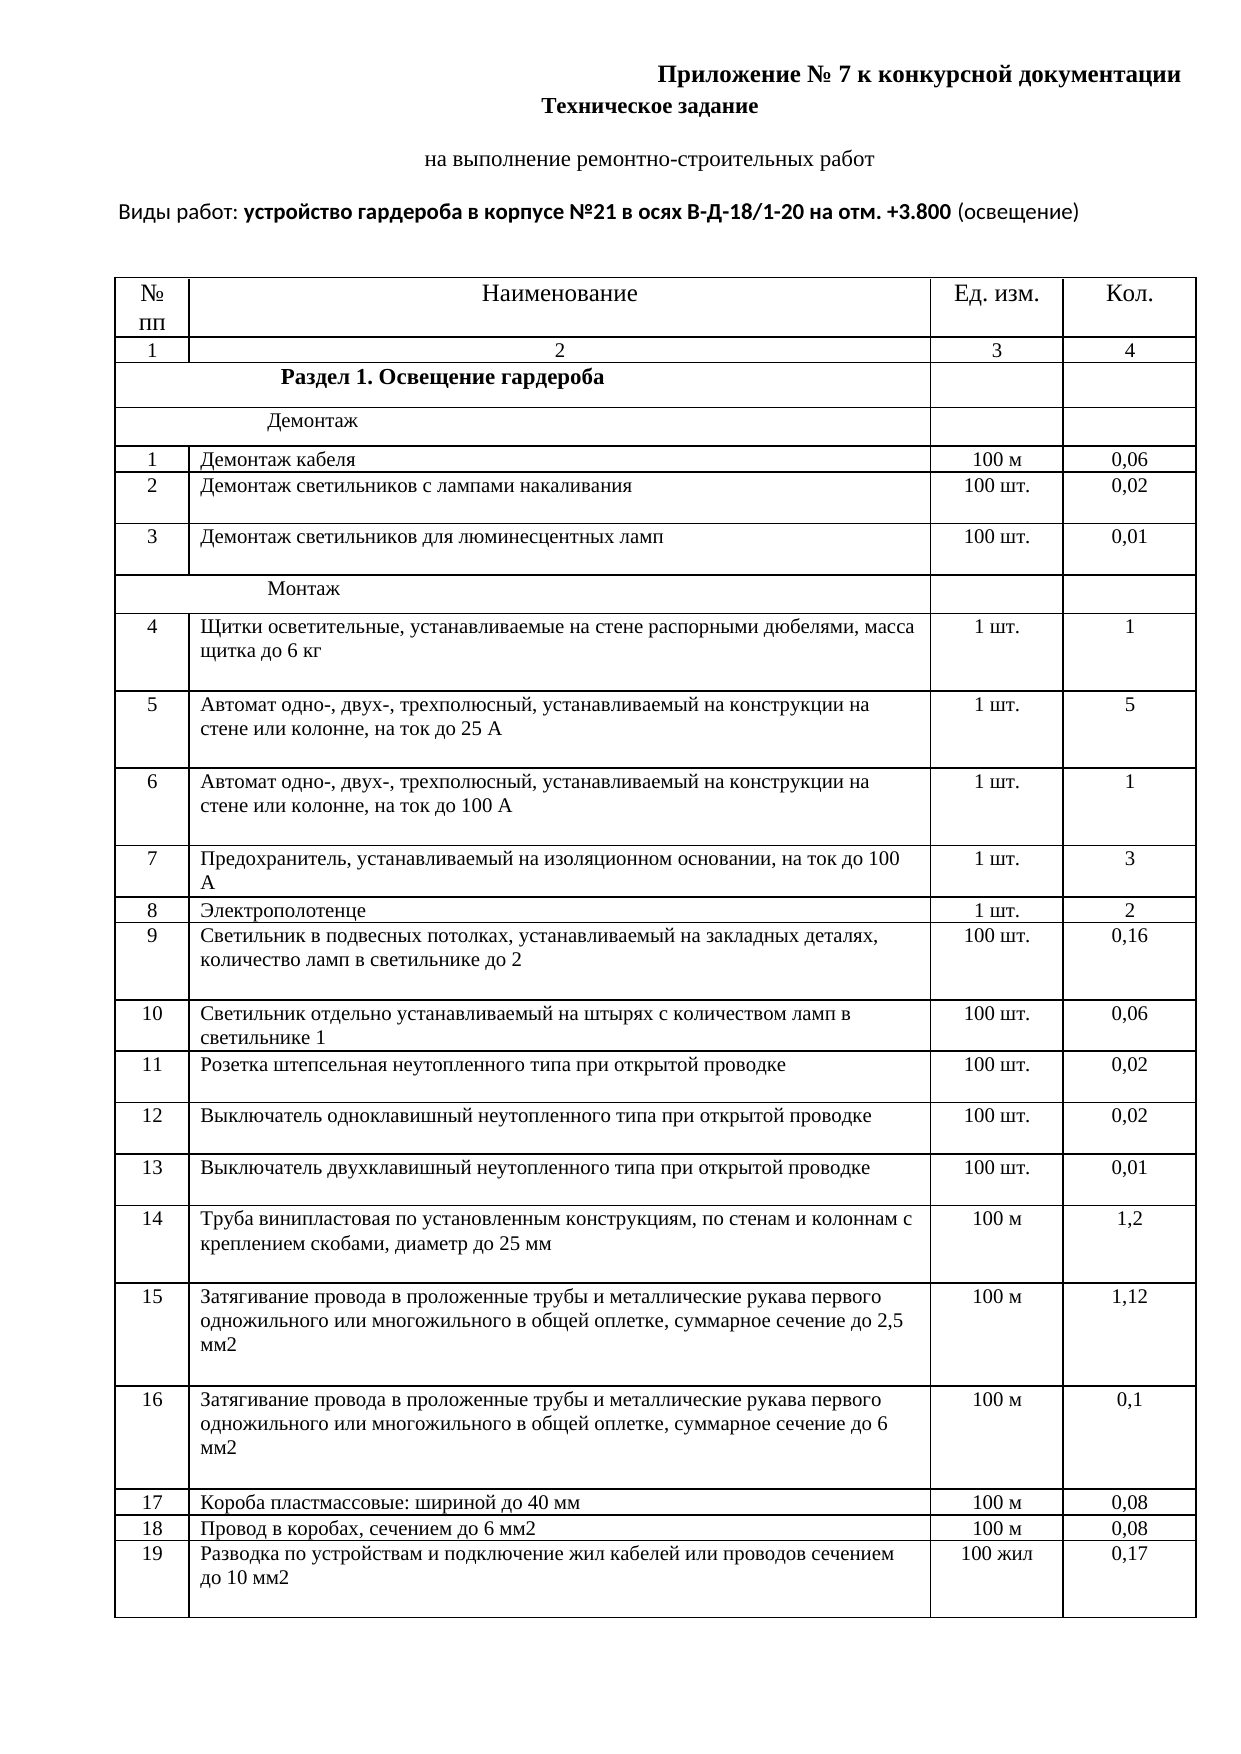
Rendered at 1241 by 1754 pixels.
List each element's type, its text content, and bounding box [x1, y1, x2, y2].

table_cell 18 [116, 1516, 188, 1539]
table_cell [931, 576, 1062, 613]
table_cell 0,06 [1064, 1001, 1195, 1050]
table_cell 2 [190, 338, 930, 362]
table_cell 10 [116, 1001, 188, 1050]
table_cell 0,06 [1064, 447, 1195, 471]
table_cell 100 шт. [931, 923, 1062, 999]
table_cell Выключатель одноклавишный неутопленного типа при открытой проводке [190, 1103, 930, 1153]
table_cell [931, 363, 1062, 407]
table_cell 14 [116, 1206, 188, 1282]
table_cell 0,01 [1064, 524, 1195, 574]
table_cell 1 шт. [931, 846, 1062, 896]
table_cell Демонтаж светильников с лампами накаливания [190, 473, 930, 523]
text Техническое задание [118, 92, 1181, 118]
table_cell 17 [116, 1490, 188, 1514]
table_cell Затягивание провода в проложенные трубы и металлические рукава первого одножильного или многожильного в общей оплетке, суммарное сечение до 2,5 мм2 [190, 1284, 930, 1385]
table_cell 0,17 [1064, 1541, 1195, 1617]
table_cell Светильник в подвесных потолках, устанавливаемый на закладных деталях, количество ламп в светильнике до 2 [190, 923, 930, 999]
table_cell Электрополотенце [190, 898, 930, 922]
table_cell Демонтаж [116, 408, 930, 445]
table_header № пп [116, 278, 189, 336]
table_cell Разводка по устройствам и подключение жил кабелей или проводов сечением до 10 мм2 [190, 1541, 930, 1617]
table_cell Светильник отдельно устанавливаемый на штырях с количеством ламп в светильнике 1 [190, 1001, 930, 1050]
table_cell 0,01 [1064, 1155, 1195, 1205]
table_cell Автомат одно-, двух-, трехполюсный, устанавливаемый на конструкции на стене или колонне, на ток до 25 А [190, 692, 930, 767]
table_cell 100 м [931, 1516, 1062, 1539]
text Виды работ: устройство гардероба в корпусе №21 в осях В-Д-18/1-20 на отм. +3.800 (освещение) [118, 197, 1181, 226]
table_header Кол. [1064, 278, 1195, 336]
table_cell 13 [116, 1155, 188, 1205]
table_cell 15 [116, 1284, 188, 1385]
table_cell 4 [1064, 338, 1195, 362]
table_cell 1 [1064, 614, 1195, 690]
table_cell 1 [116, 338, 188, 362]
table_cell 3 [1064, 846, 1195, 896]
table_cell Монтаж [116, 576, 930, 613]
table_cell 1,12 [1064, 1284, 1195, 1385]
table_cell 3 [116, 524, 188, 574]
table_cell 100 шт. [931, 1103, 1062, 1153]
table_cell 9 [116, 923, 188, 999]
table_cell 100 шт. [931, 1052, 1062, 1102]
table_cell 16 [116, 1387, 188, 1488]
table_cell Предохранитель, устанавливаемый на изоляционном основании, на ток до 100 А [190, 846, 930, 896]
text Приложение № 7 к конкурсной документации [118, 59, 1181, 88]
table_cell 1 [116, 447, 188, 471]
table_cell 100 м [931, 1490, 1062, 1514]
table_cell 6 [116, 769, 188, 844]
table_cell 0,08 [1064, 1490, 1195, 1514]
table_cell 100 шт. [931, 524, 1062, 574]
table_cell 100 шт. [931, 1155, 1062, 1205]
table_cell 1 шт. [931, 614, 1062, 690]
table_cell 2 [116, 473, 188, 523]
table_cell Труба винипластовая по установленным конструкциям, по стенам и колоннам с креплением скобами, диаметр до 25 мм [190, 1206, 930, 1282]
table_cell 2 [1064, 898, 1195, 922]
table_cell 0,16 [1064, 923, 1195, 999]
table_cell 1 [1064, 769, 1195, 844]
table_cell 5 [1064, 692, 1195, 767]
table_cell [1064, 576, 1195, 613]
table_cell 1 шт. [931, 769, 1062, 844]
table_cell 0,08 [1064, 1516, 1195, 1539]
table_header Ед. изм. [931, 278, 1063, 336]
table_cell Автомат одно-, двух-, трехполюсный, устанавливаемый на конструкции на стене или колонне, на ток до 100 А [190, 769, 930, 844]
table_cell 100 м [931, 447, 1062, 471]
table_cell Раздел 1. Освещение гардероба [116, 363, 930, 407]
table_cell Провод в коробах, сечением до 6 мм2 [190, 1516, 930, 1539]
table_cell [1064, 408, 1195, 445]
text на выполнение ремонтно-строительных работ [118, 145, 1181, 171]
table_cell 100 шт. [931, 1001, 1062, 1050]
table_cell 100 м [931, 1284, 1062, 1385]
table_cell Затягивание провода в проложенные трубы и металлические рукава первого одножильного или многожильного в общей оплетке, суммарное сечение до 6 мм2 [190, 1387, 930, 1488]
table_cell 0,02 [1064, 1052, 1195, 1102]
table_header Наименование [190, 278, 930, 336]
table_cell Демонтаж кабеля [190, 447, 930, 471]
table_cell 8 [116, 898, 188, 922]
table_cell 12 [116, 1103, 188, 1153]
table_cell 3 [931, 338, 1062, 362]
table_cell [1064, 363, 1195, 407]
table_cell 7 [116, 846, 188, 896]
table_cell 100 жил [931, 1541, 1062, 1617]
table_cell Розетка штепсельная неутопленного типа при открытой проводке [190, 1052, 930, 1102]
table_cell 100 м [931, 1206, 1062, 1282]
table_cell Щитки осветительные, устанавливаемые на стене распорными дюбелями, масса щитка до 6 кг [190, 614, 930, 690]
table_cell 1 шт. [931, 692, 1062, 767]
table_cell [931, 408, 1062, 445]
table_cell Демонтаж светильников для люминесцентных ламп [190, 524, 930, 574]
table_cell 19 [116, 1541, 188, 1617]
table_cell 1 шт. [931, 898, 1062, 922]
table_cell 100 шт. [931, 473, 1062, 523]
table_cell 1,2 [1064, 1206, 1195, 1282]
table_cell Короба пластмассовые: шириной до 40 мм [190, 1490, 930, 1514]
table_cell 0,02 [1064, 1103, 1195, 1153]
table_cell 11 [116, 1052, 188, 1102]
table_cell 100 м [931, 1387, 1062, 1488]
table_cell 4 [116, 614, 188, 690]
table_cell 0,02 [1064, 473, 1195, 523]
table_cell Выключатель двухклавишный неутопленного типа при открытой проводке [190, 1155, 930, 1205]
table_cell 5 [116, 692, 188, 767]
table_cell 0,1 [1064, 1387, 1195, 1488]
